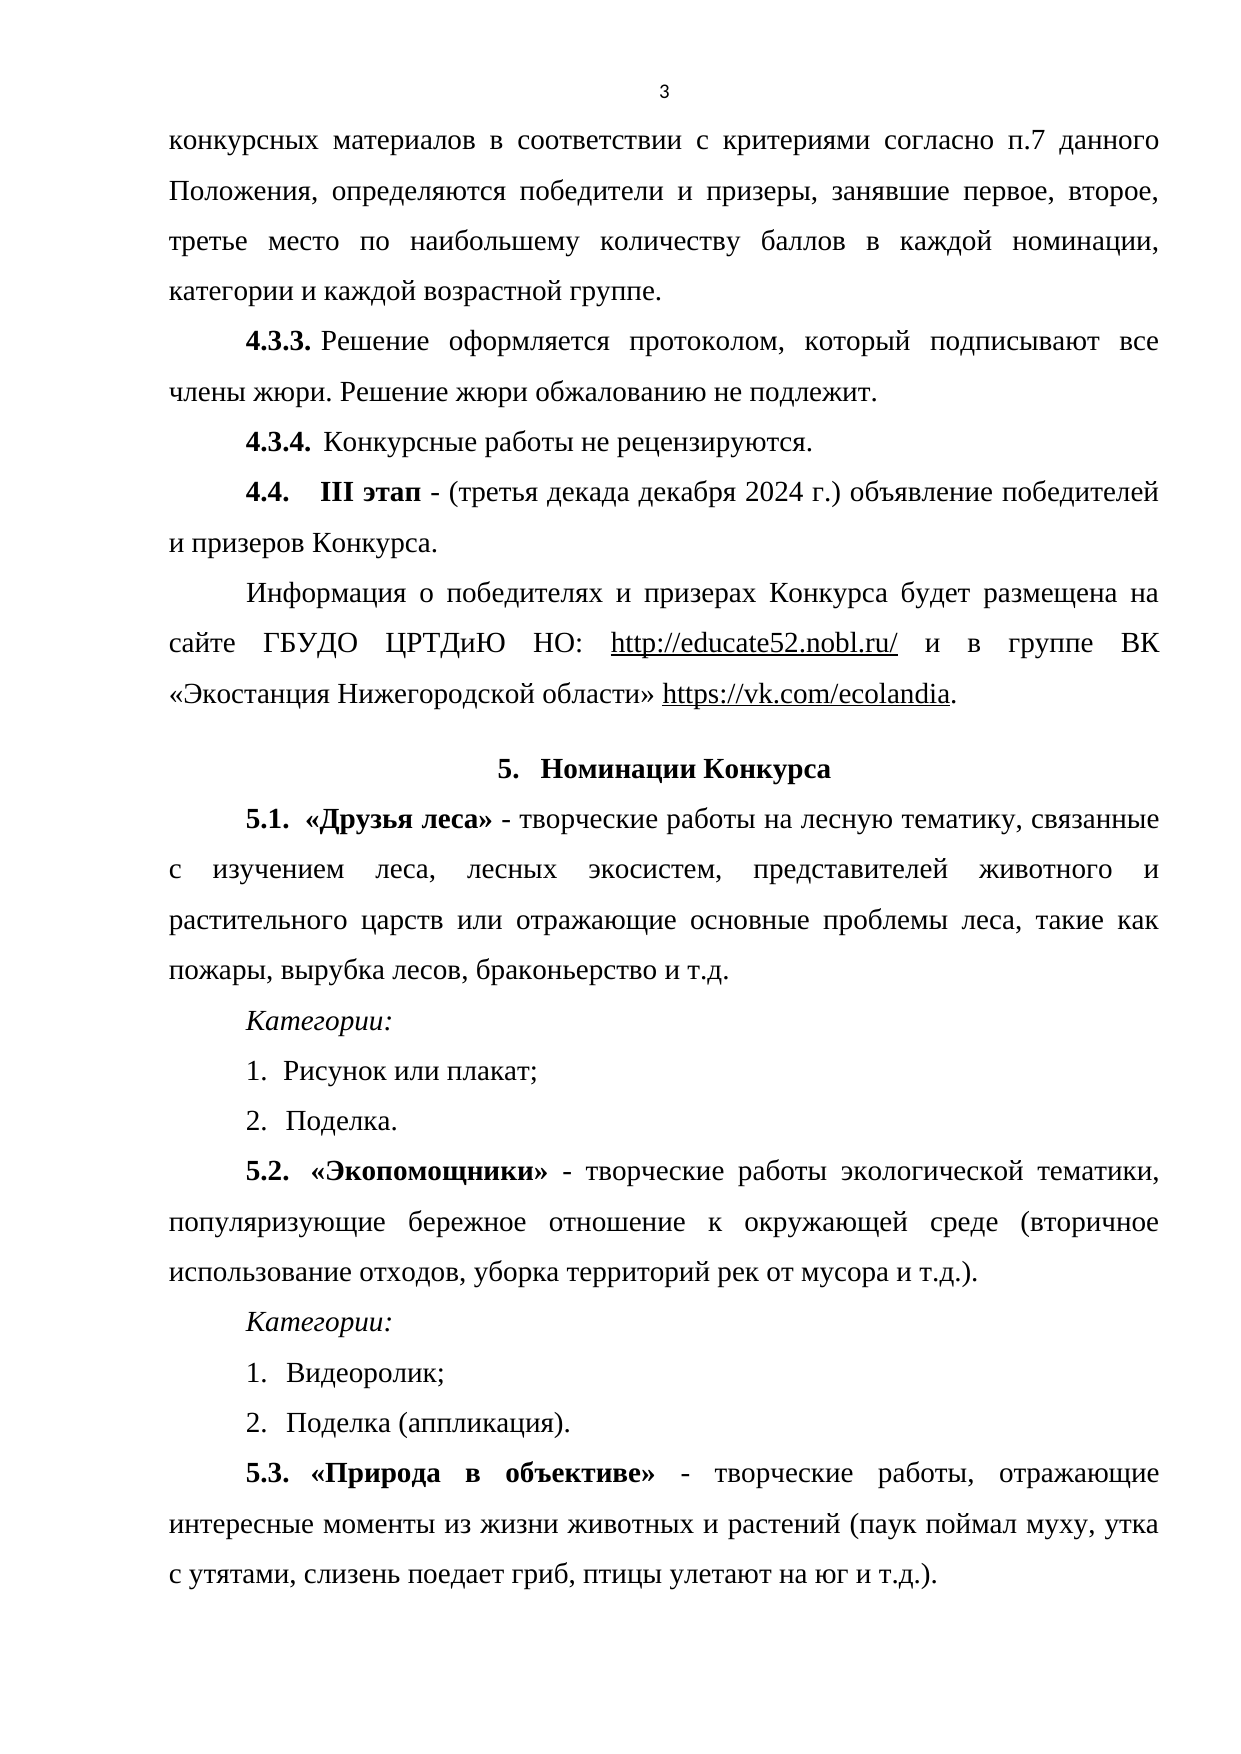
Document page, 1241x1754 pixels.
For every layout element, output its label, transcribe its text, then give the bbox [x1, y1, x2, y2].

list Конкурсные работы не рецензируются. [168, 424, 1160, 458]
list «Природа в объективе» - творческие работы, отражающие интересные моменты из жизни животных и растений (паук поймал муху, утка с утятами, слизень поедает гриб, птицы улетают на юг и т.д.). [168, 1455, 1160, 1589]
list Поделка (аппликация). [168, 1405, 1160, 1439]
text Категории: [168, 1304, 1160, 1338]
list Поделка. [168, 1103, 1160, 1137]
list «Друзья леса» - творческие работы на лесную тематику, связанные с изучением леса, лесных экосистем, представителей животного и растительного царств или отражающие основные проблемы леса, такие как пожары, вырубка лесов, браконьерство и т.д. [168, 801, 1160, 986]
list «Экопомощники» - творческие работы экологической тематики, популяризующие бережное отношение к окружающей среде (вторичное использование отходов, уборка территорий рек от мусора и т.д.). [168, 1153, 1160, 1288]
list III этап - (третья декада декабря 2024 г.) объявление победителей и призеров Конкурса. [168, 474, 1160, 558]
list Решение оформляется протоколом, который подписывают все члены жюри. Решение жюри обжалованию не подлежит. [168, 323, 1160, 407]
list Видеоролик; [168, 1355, 1160, 1388]
list Номинации Конкурса [168, 751, 1160, 784]
text Категории: [168, 1003, 1160, 1036]
list Рисунок или плакат; [168, 1053, 1160, 1086]
text Информация о победителях и призерах Конкурса будет размещена на сайте ГБУДО ЦРТДиЮ НО: http://educate52.nobl.ru/ и в группе ВК «Экостанция Нижегородской области» https://vk.com/ecolandia. [168, 575, 1160, 709]
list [168, 122, 1160, 307]
